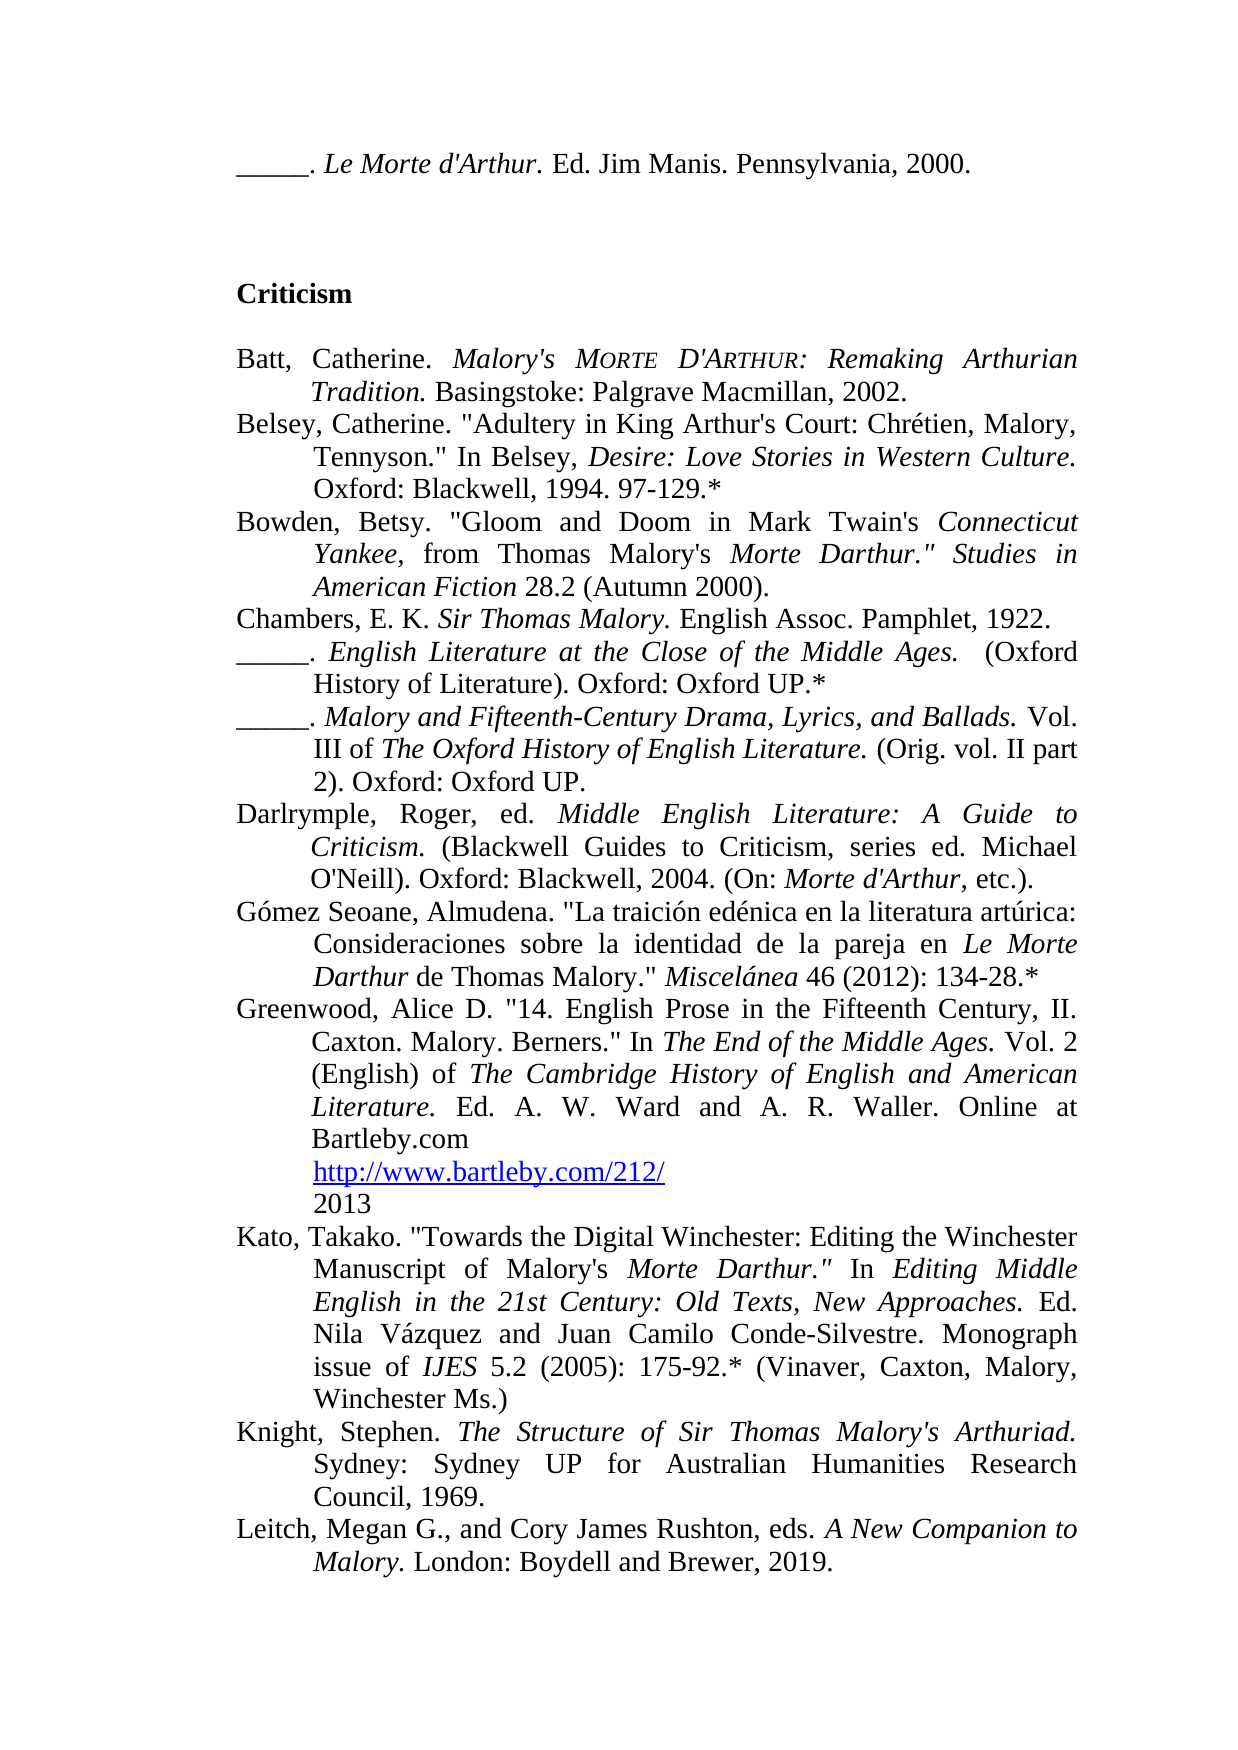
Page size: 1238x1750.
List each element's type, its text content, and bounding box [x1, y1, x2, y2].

text Belsey, Catherine. "Adultery in King Arthur's Court: Chrétien, Malory, Tennyson." In Belsey, Desire: Love Stories in Western Culture. Oxford: Blackwell, 1994. 97-129.* [236, 408, 1078, 505]
text http://www.bartleby.com/212/ [236, 1155, 1078, 1188]
text Chambers, E. K. Sir Thomas Malory. English Assoc. Pamphlet, 1922. [236, 603, 1078, 635]
text 2013 [236, 1188, 1078, 1220]
text _____. English Literature at the Close of the Middle Ages. (Oxford History of Literature). Oxford: Oxford UP.* [236, 635, 1078, 700]
text Greenwood, Alice D. "14. English Prose in the Fifteenth Century, II. Caxton. Malory. Berners." In The End of the Middle Ages. Vol. 2 (English) of The Cambridge History of English and American Literature. Ed. A. W. Ward and A. R. Waller. Online at Bartleby.com [236, 993, 1078, 1155]
text _____. Malory and Fifteenth-Century Drama, Lyrics, and Ballads. Vol. III of The Oxford History of English Literature. (Orig. vol. II part 2). Oxford: Oxford UP. [236, 700, 1078, 798]
text Batt, Catherine. Malory's Morte D'Arthur: Remaking Arthurian Tradition. Basingstoke: Palgrave Macmillan, 2002. [236, 343, 1078, 408]
text Kato, Takako. "Towards the Digital Winchester: Editing the Winchester Manuscript of Malory's Morte Darthur." In Editing Middle English in the 21st Century: Old Texts, New Approaches. Ed. Nila Vázquez and Juan Camilo Conde-Silvestre. Monograph issue of IJES 5.2 (2005): 175-92.* (Vinaver, Caxton, Malory, Winchester Ms.) [236, 1220, 1078, 1415]
text Darlrymple, Roger, ed. Middle English Literature: A Guide to Criticism. (Blackwell Guides to Criticism, series ed. Michael O'Neill). Oxford: Blackwell, 2004. (On: Morte d'Arthur, etc.). [236, 798, 1078, 895]
text Leitch, Megan G., and Cory James Rushton, eds. A New Companion to Malory. London: Boydell and Brewer, 2019. [236, 1513, 1078, 1578]
text Gómez Seoane, Almudena. "La traición edénica en la literatura artúrica: Consideraciones sobre la identidad de la pareja en Le Morte Darthur de Thomas Malory." Miscelánea 46 (2012): 134-28.* [236, 895, 1078, 993]
text _____. Le Morte d'Arthur. Ed. Jim Manis. Pennsylvania, 2000. [236, 148, 1078, 180]
text Bowden, Betsy. "Gloom and Doom in Mark Twain's Connecticut Yankee, from Thomas Malory's Morte Darthur." Studies in American Fiction 28.2 (Autumn 2000). [236, 505, 1078, 603]
text Knight, Stephen. The Structure of Sir Thomas Malory's Arthuriad. Sydney: Sydney UP for Australian Humanities Research Council, 1969. [236, 1415, 1078, 1513]
text Criticism [236, 278, 1078, 310]
